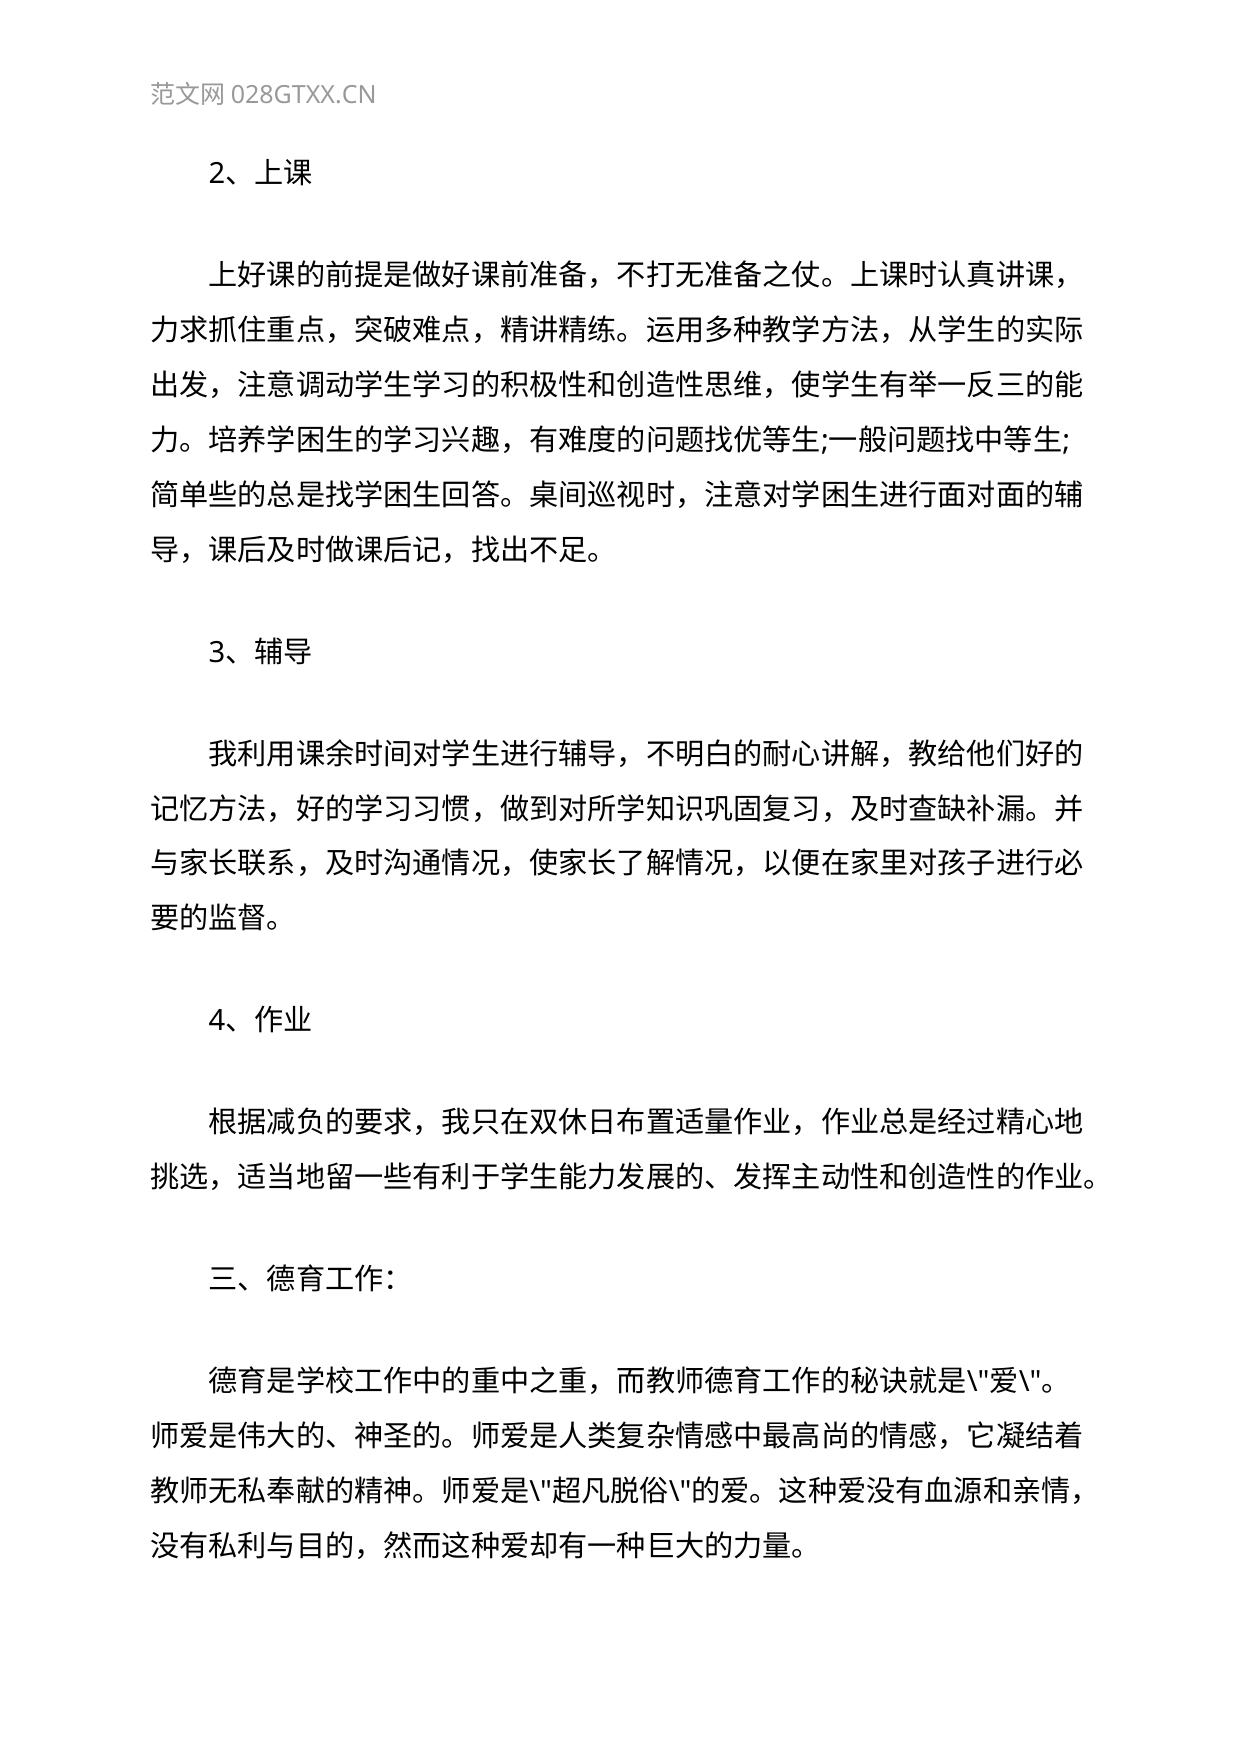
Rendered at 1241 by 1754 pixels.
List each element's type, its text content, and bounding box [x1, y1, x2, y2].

text 德育是学校工作中的重中之重，而教师德育工作的秘诀就是\"爱\"。师爱是伟大的、神圣的。师爱是人类复杂情感中最高尚的情感，它凝结着教师无私奉献的精神。师爱是\"超凡脱俗\"的爱。这种爱没有血源和亲情，没有私利与目的，然而这种爱却有一种巨大的力量。 [150, 1357, 1090, 1564]
text 根据减负的要求，我只在双休日布置适量作业，作业总是经过精心地挑选，适当地留一些有利于学生能力发展的、发挥主动性和创造性的作业。 [150, 1099, 1090, 1196]
text 4、作业 [150, 997, 1090, 1039]
text 我利用课余时间对学生进行辅导，不明白的耐心讲解，教给他们好的记忆方法，好的学习习惯，做到对所学知识巩固复习，及时查缺补漏。并与家长联系，及时沟通情况，使家长了解情况，以便在家里对孩子进行必要的监督。 [150, 730, 1090, 937]
text 上好课的前提是做好课前准备，不打无准备之仗。上课时认真讲课，力求抓住重点，突破难点，精讲精练。运用多种教学方法，从学生的实际出发，注意调动学生学习的积极性和创造性思维，使学生有举一反三的能力。培养学困生的学习兴趣，有难度的问题找优等生;一般问题找中等生;简单些的总是找学困生回答。桌间巡视时，注意对学困生进行面对面的辅导，课后及时做课后记，找出不足。 [150, 252, 1090, 569]
text 三、德育工作： [150, 1255, 1090, 1298]
text 2、上课 [150, 150, 1090, 192]
text 3、辅导 [150, 628, 1090, 671]
